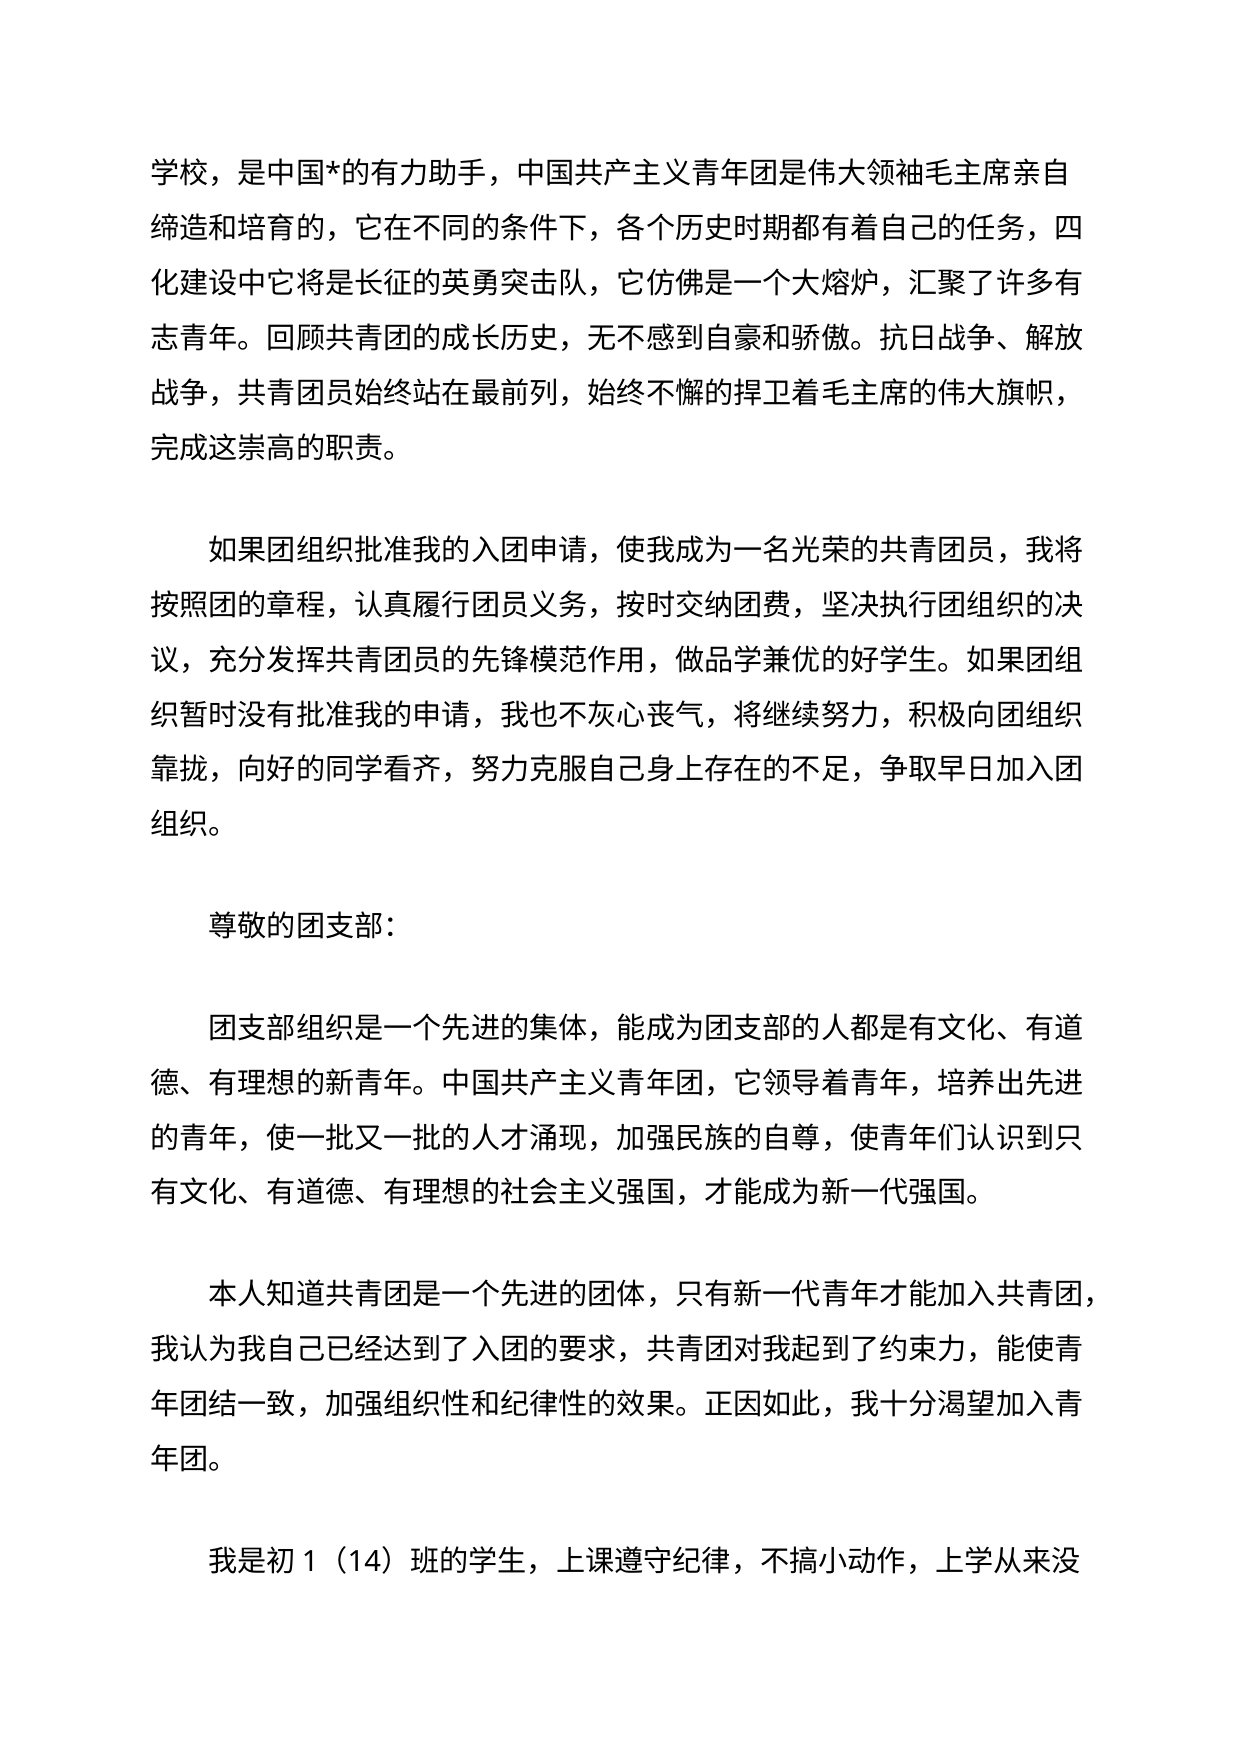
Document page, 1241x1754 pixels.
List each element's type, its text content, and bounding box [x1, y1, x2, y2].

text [150, 150, 1090, 467]
text 尊敬的团支部： [150, 903, 1090, 945]
text 如果团组织批准我的入团申请，使我成为一名光荣的共青团员，我将按照团的章程，认真履行团员义务，按时交纳团费，坚决执行团组织的决议，充分发挥共青团员的先锋模范作用，做品学兼优的好学生。如果团组织暂时没有批准我的申请，我也不灰心丧气，将继续努力，积极向团组织靠拢，向好的同学看齐，努力克服自己身上存在的不足，争取早日加入团组织。 [150, 526, 1090, 843]
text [150, 1537, 1090, 1580]
text 团支部组织是一个先进的集体，能成为团支部的人都是有文化、有道德、有理想的新青年。中国共产主义青年团，它领导着青年，培养出先进的青年，使一批又一批的人才涌现，加强民族的自尊，使青年们认识到只有文化、有道德、有理想的社会主义强国，才能成为新一代强国。 [150, 1004, 1090, 1211]
text 本人知道共青团是一个先进的团体，只有新一代青年才能加入共青团，我认为我自己已经达到了入团的要求，共青团对我起到了约束力，能使青年团结一致，加强组织性和纪律性的效果。正因如此，我十分渴望加入青年团。 [150, 1271, 1090, 1478]
